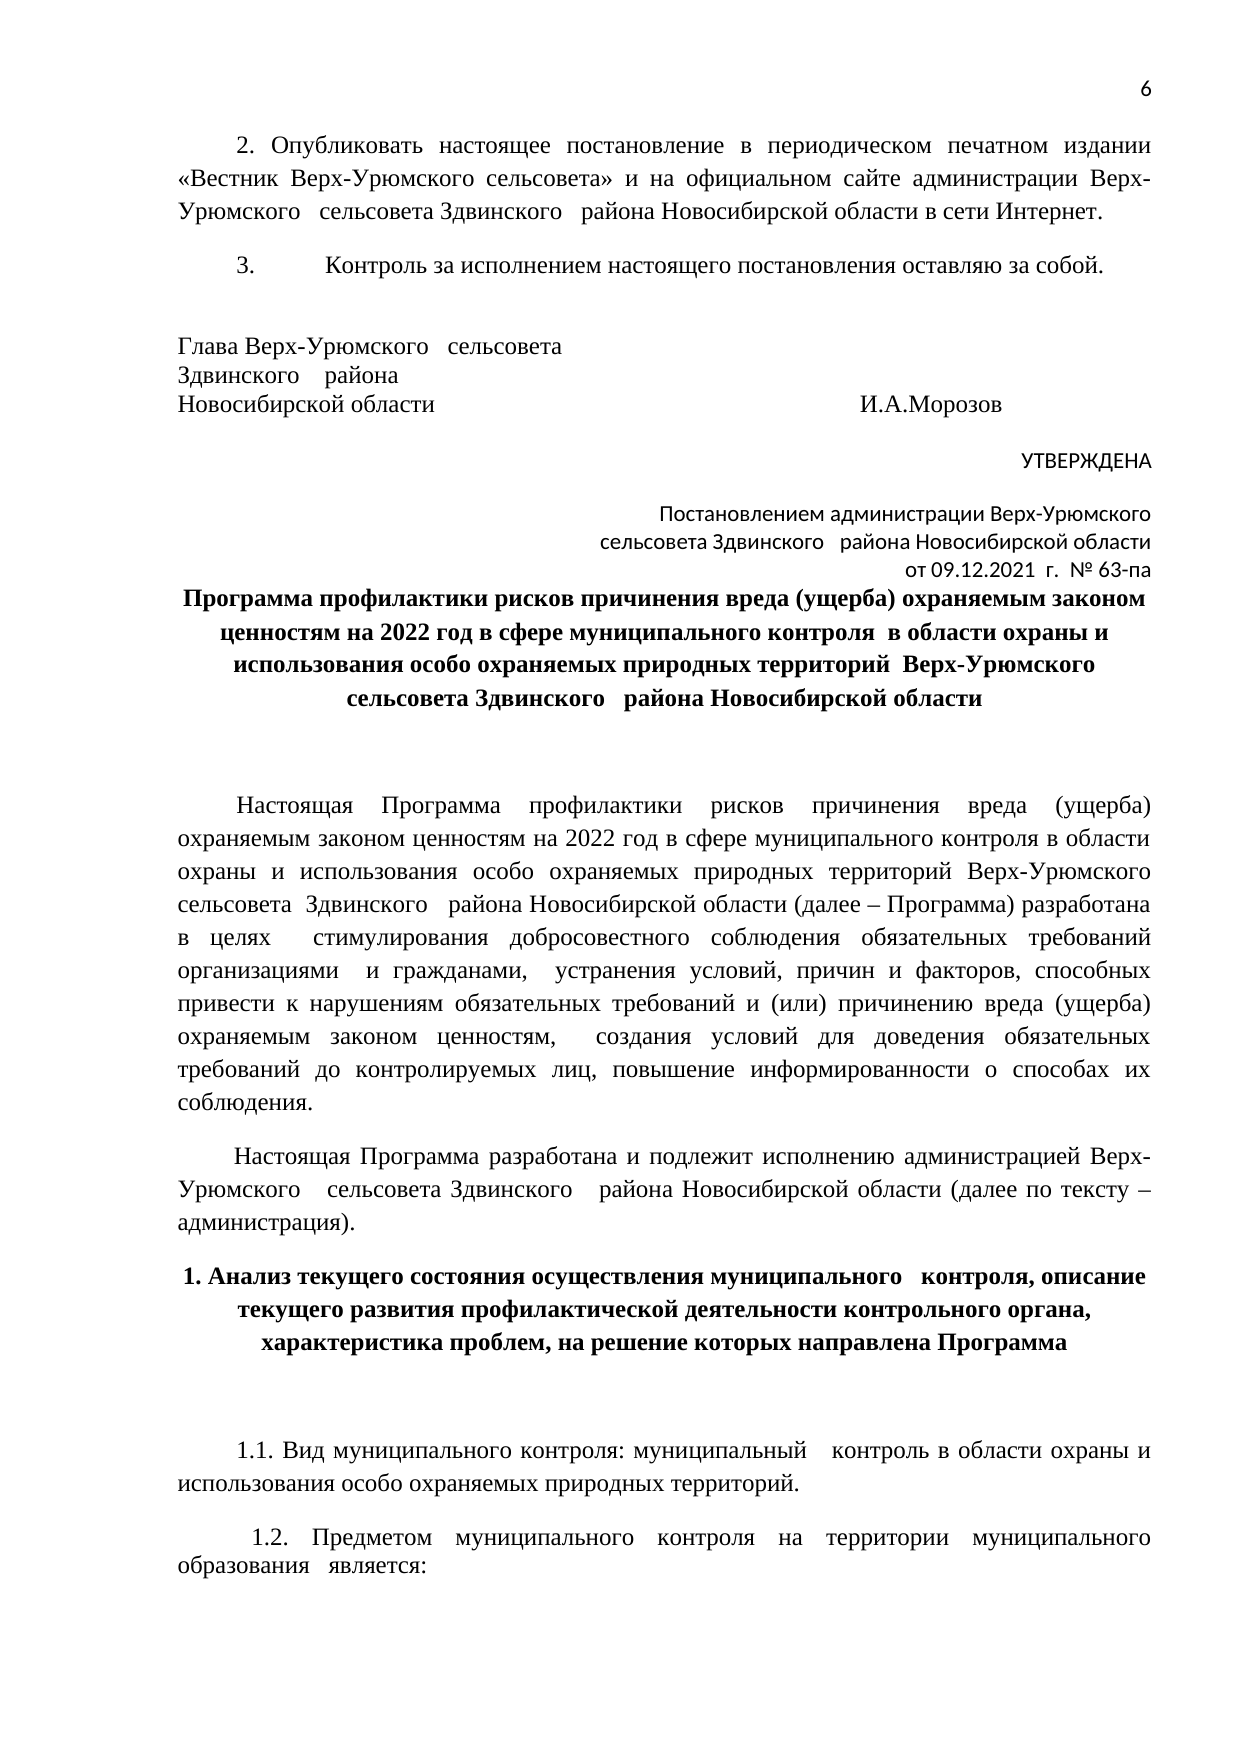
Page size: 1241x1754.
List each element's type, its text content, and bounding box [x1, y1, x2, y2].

text 1.1. Вид муниципального контроля: муниципальный контроль в области охраны и использования особо охраняемых природных территорий. [177, 1435, 1152, 1497]
text от 09.12.2021 г. № 63-па [177, 556, 1152, 583]
text Настоящая Программа разработана и подлежит исполнению администрацией Верх-Урюмского сельсовета Здвинского района Новосибирской области (далее по тексту – администрация). [177, 1141, 1152, 1236]
text 1.2. Предметом муниципального контроля на территории муниципального образования является: [177, 1522, 1152, 1579]
text сельсовета Здвинского района Новосибирской области [177, 527, 1152, 556]
list Контроль за исполнением настоящего постановления оставляю за собой. [177, 250, 1152, 278]
text Программа профилактики рисков причинения вреда (ущерба) охраняемым законом ценностям на 2022 год в сфере муниципального контроля в области охраны и использования особо охраняемых природных территорий Верх-Урюмского сельсовета Здвинского района Новосибирской области [177, 583, 1152, 711]
text Новосибирской области И.А.Морозов [177, 389, 1152, 418]
text Настоящая Программа профилактики рисков причинения вреда (ущерба) охраняемым законом ценностям на 2022 год в сфере муниципального контроля в области охраны и использования особо охраняемых природных территорий Верх-Урюмского сельсовета Здвинского района Новосибирской области (далее – Программа) разработана в целях стимулирования добросовестного соблюдения обязательных требований организациями и гражданами, устранения условий, причин и факторов, способных привести к нарушениям обязательных требований и (или) причинению вреда (ущерба) охраняемым законом ценностям, создания условий для доведения обязательных требований до контролируемых лиц, повышение информированности о способах их соблюдения. [177, 790, 1152, 1116]
text УТВЕРЖДЕНА [177, 446, 1152, 474]
text Постановлением администрации Верх-Урюмского [177, 499, 1152, 527]
text 1. Анализ текущего состояния осуществления муниципального контроля, описание текущего развития профилактической деятельности контрольного органа, характеристика проблем, на решение которых направлена Программа [177, 1261, 1152, 1356]
text 2. Опубликовать настоящее постановление в периодическом печатном издании «Вестник Верх-Урюмского сельсовета» и на официальном сайте администрации Верх-Урюмского сельсовета Здвинского района Новосибирской области в сети Интернет. [177, 130, 1152, 224]
text Глава Верх-Урюмского сельсовета [177, 331, 1152, 360]
text Здвинского района [177, 360, 1152, 389]
